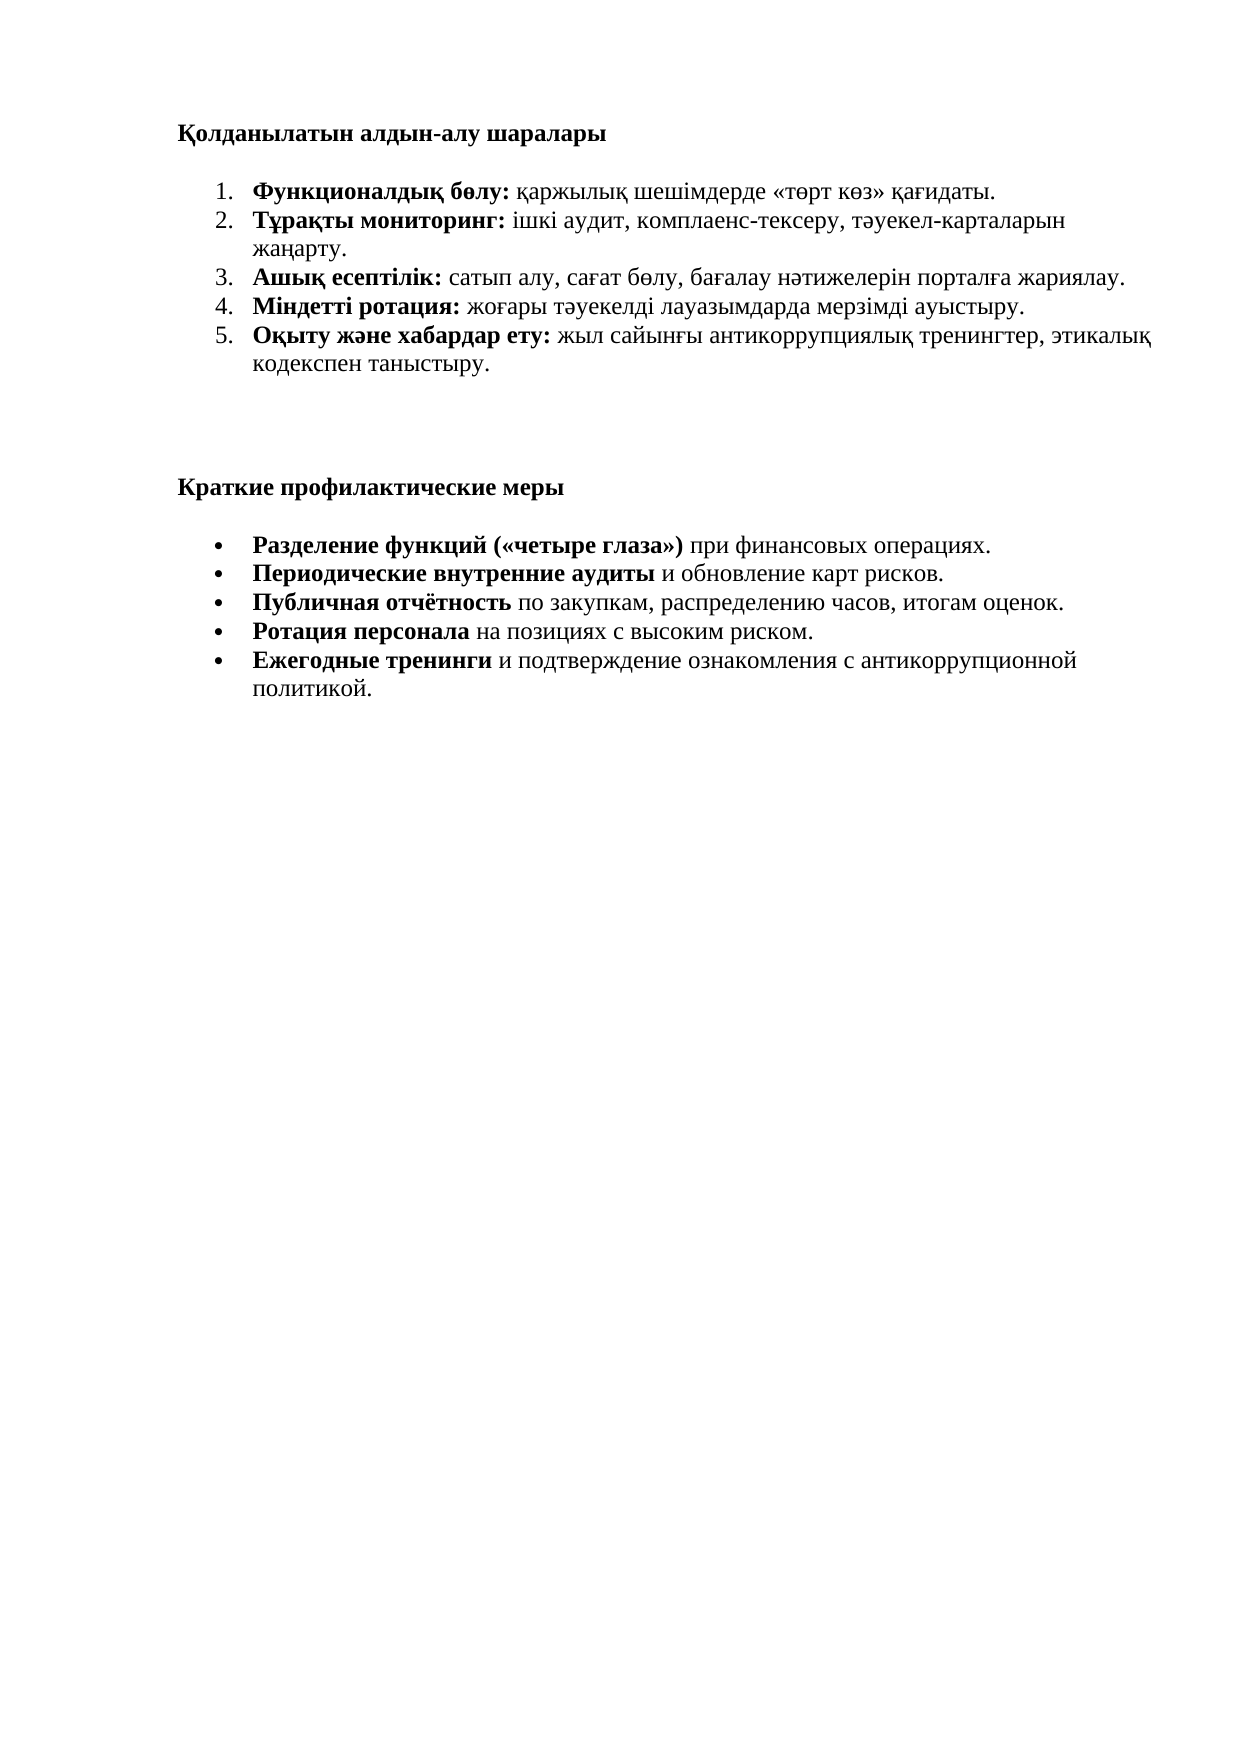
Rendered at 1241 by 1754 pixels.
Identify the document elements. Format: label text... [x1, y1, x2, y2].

list Функционалдық бөлу: қаржылық шешімдерде «төрт көз» қағидаты. [215, 176, 1152, 205]
list Ежегодные тренинги и подтверждение ознакомления с антикоррупционной политикой. [215, 645, 1152, 702]
list Разделение функций («четыре глаза») при финансовых операциях. [215, 530, 1152, 558]
list Ашық есептілік: сатып алу, сағат бөлу, бағалау нәтижелерін порталға жариялау. [215, 262, 1152, 291]
list Публичная отчётность по закупкам, распределению часов, итогам оценок. [215, 587, 1152, 616]
list Тұрақты мониторинг: ішкі аудит, комплаенс-тексеру, тәуекел-карталарын жаңарту. [215, 205, 1152, 262]
list Периодические внутренние аудиты и обновление карт рисков. [215, 558, 1152, 587]
list Ротация персонала на позициях с высоким риском. [215, 616, 1152, 645]
text Краткие профилактические меры [177, 472, 1152, 501]
text Қолданылатын алдын-алу шаралары [177, 118, 1152, 147]
list Міндетті ротация: жоғары тәуекелді лауазымдарда мерзімді ауыстыру. [215, 291, 1152, 320]
list Оқыту және хабардар ету: жыл сайынғы антикоррупциялық тренингтер, этикалық кодекспен таныстыру. [215, 320, 1152, 377]
